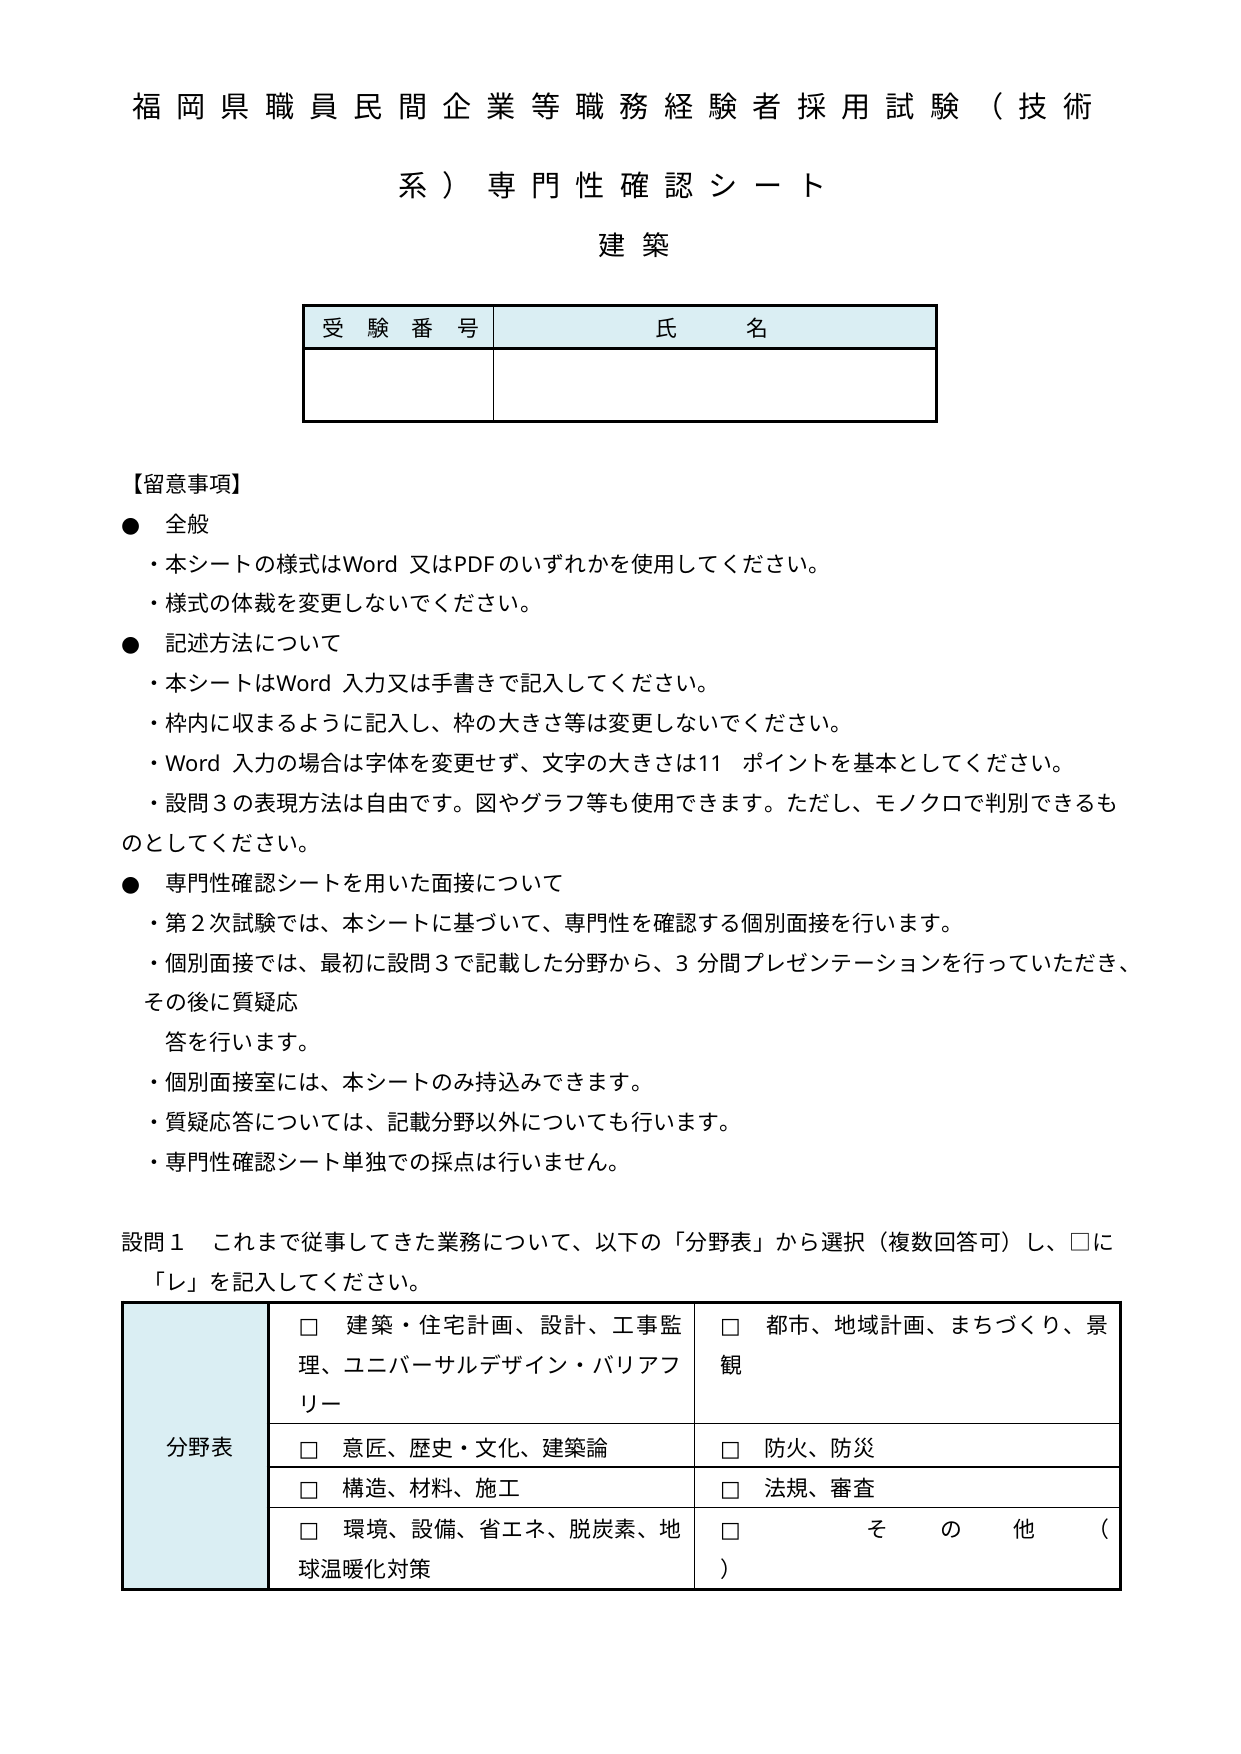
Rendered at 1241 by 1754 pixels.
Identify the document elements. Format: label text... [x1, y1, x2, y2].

table_header □ 建築・住宅計画、設計、工事監理、ユニバーサルデザイン・バリアフリー [270, 1304, 694, 1423]
text 答を行います。 [140, 1021, 1119, 1061]
text ・個別面接室には、本シートのみ持込みできます。 [121, 1061, 1119, 1101]
text 設問１ これまで従事してきた業務について、以下の「分野表」から選択（複数回答可）し、□に「レ」を記入してください。 [121, 1221, 1119, 1301]
table_cell □ 防火、防災 [695, 1424, 1119, 1466]
text ● 全般 [121, 503, 1119, 542]
text 【留意事項】 [121, 463, 1119, 503]
table_cell □ 構造、材料、施工 [270, 1468, 694, 1507]
text ・質疑応答については、記載分野以外についても行います。 [121, 1101, 1119, 1141]
text 建築 [121, 224, 1119, 264]
table_cell □ 法規、審査 [695, 1468, 1119, 1507]
table_header 分野表 [124, 1304, 267, 1588]
table_cell [305, 350, 493, 420]
table_header 氏名 [494, 307, 935, 347]
text ・設問３の表現方法は自由です。図やグラフ等も使用できます。ただし、モノクロで判別できるものとしてください。 [121, 782, 1119, 862]
text ● 記述方法について [121, 622, 1119, 662]
text ・本シートの様式はWord又はPDFのいずれかを使用してください。 [121, 542, 1119, 582]
text ・枠内に収まるように記入し、枠の大きさ等は変更しないでください。 [121, 702, 1119, 742]
text ・専門性確認シート単独での採点は行いません。 [121, 1141, 1119, 1181]
table_header 受験番号 [305, 307, 493, 347]
text ・個別面接では、最初に設問３で記載した分野から、3分間プレゼンテーションを行っていただき、その後に質疑応 [140, 941, 1119, 1021]
table_cell □ その他（ ） [695, 1508, 1119, 1588]
table_cell □ 意匠、歴史・文化、建築論 [270, 1424, 694, 1466]
table_header □ 都市、地域計画、まちづくり、景観 [695, 1304, 1119, 1423]
text ・Word入力の場合は字体を変更せず、文字の大きさは11 ポイントを基本としてください。 [121, 742, 1119, 782]
text ・様式の体裁を変更しないでください。 [121, 582, 1119, 622]
text ・本シートはWord入力又は手書きで記入してください。 [121, 662, 1119, 702]
text 福岡県職員民間企業等職務経験者採用試験（技術系）専門性確認シート [121, 64, 1119, 224]
table_cell □ 環境、設備、省エネ、脱炭素、地球温暖化対策 [270, 1508, 694, 1588]
text ・第２次試験では、本シートに基づいて、専門性を確認する個別面接を行います。 [121, 902, 1119, 941]
table_cell [494, 350, 935, 420]
text ● 専門性確認シートを用いた面接について [121, 862, 1119, 902]
